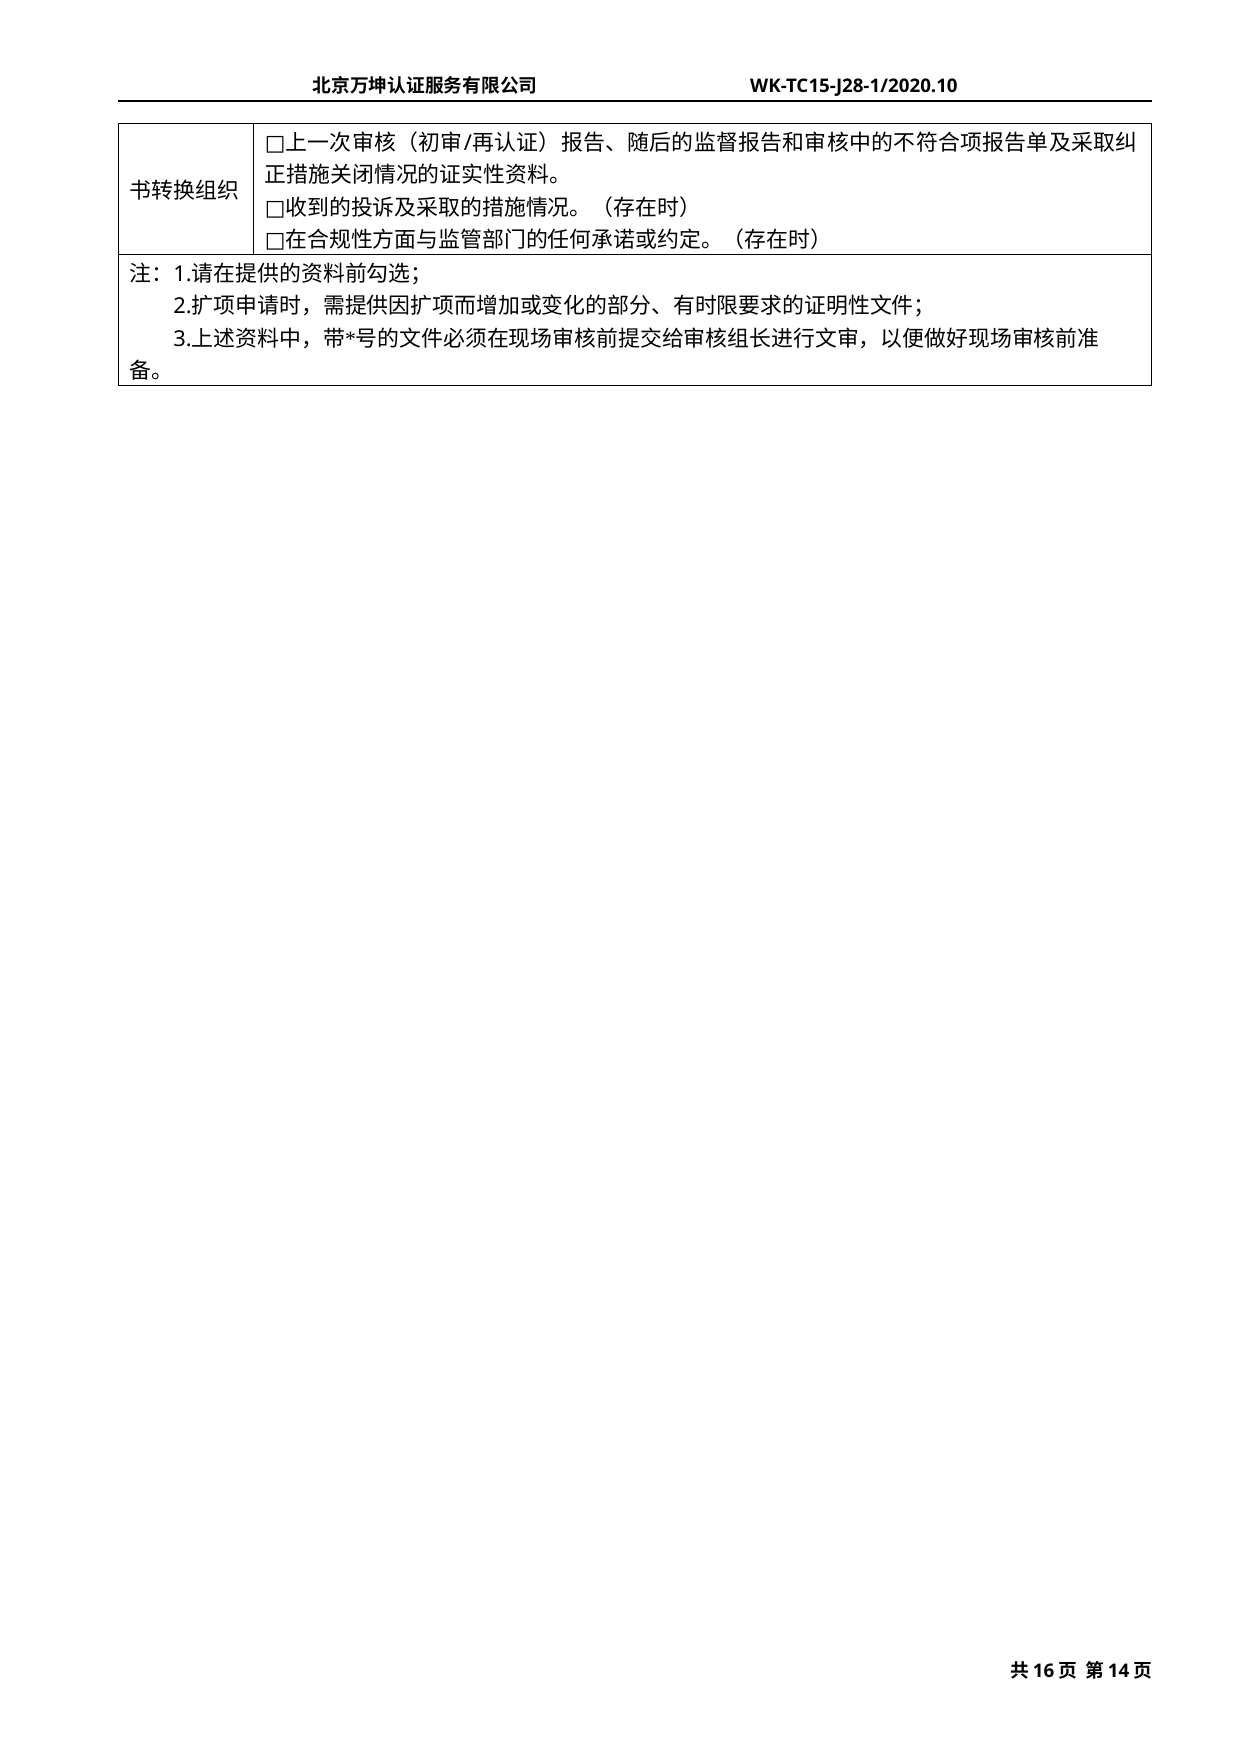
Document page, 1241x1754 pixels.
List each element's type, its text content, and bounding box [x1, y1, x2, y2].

table_cell 注：1.请在提供的资料前勾选； 2.扩项申请时，需提供因扩项而增加或变化的部分、有时限要求的证明性文件； 3.上述资料中，带*号的文件必须在现场审核前提交给审核组长进行文审，以便做好现场审核前准备。 [119, 255, 1151, 385]
table_cell 申请认证证书转换组织 [119, 124, 253, 254]
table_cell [254, 124, 1151, 254]
